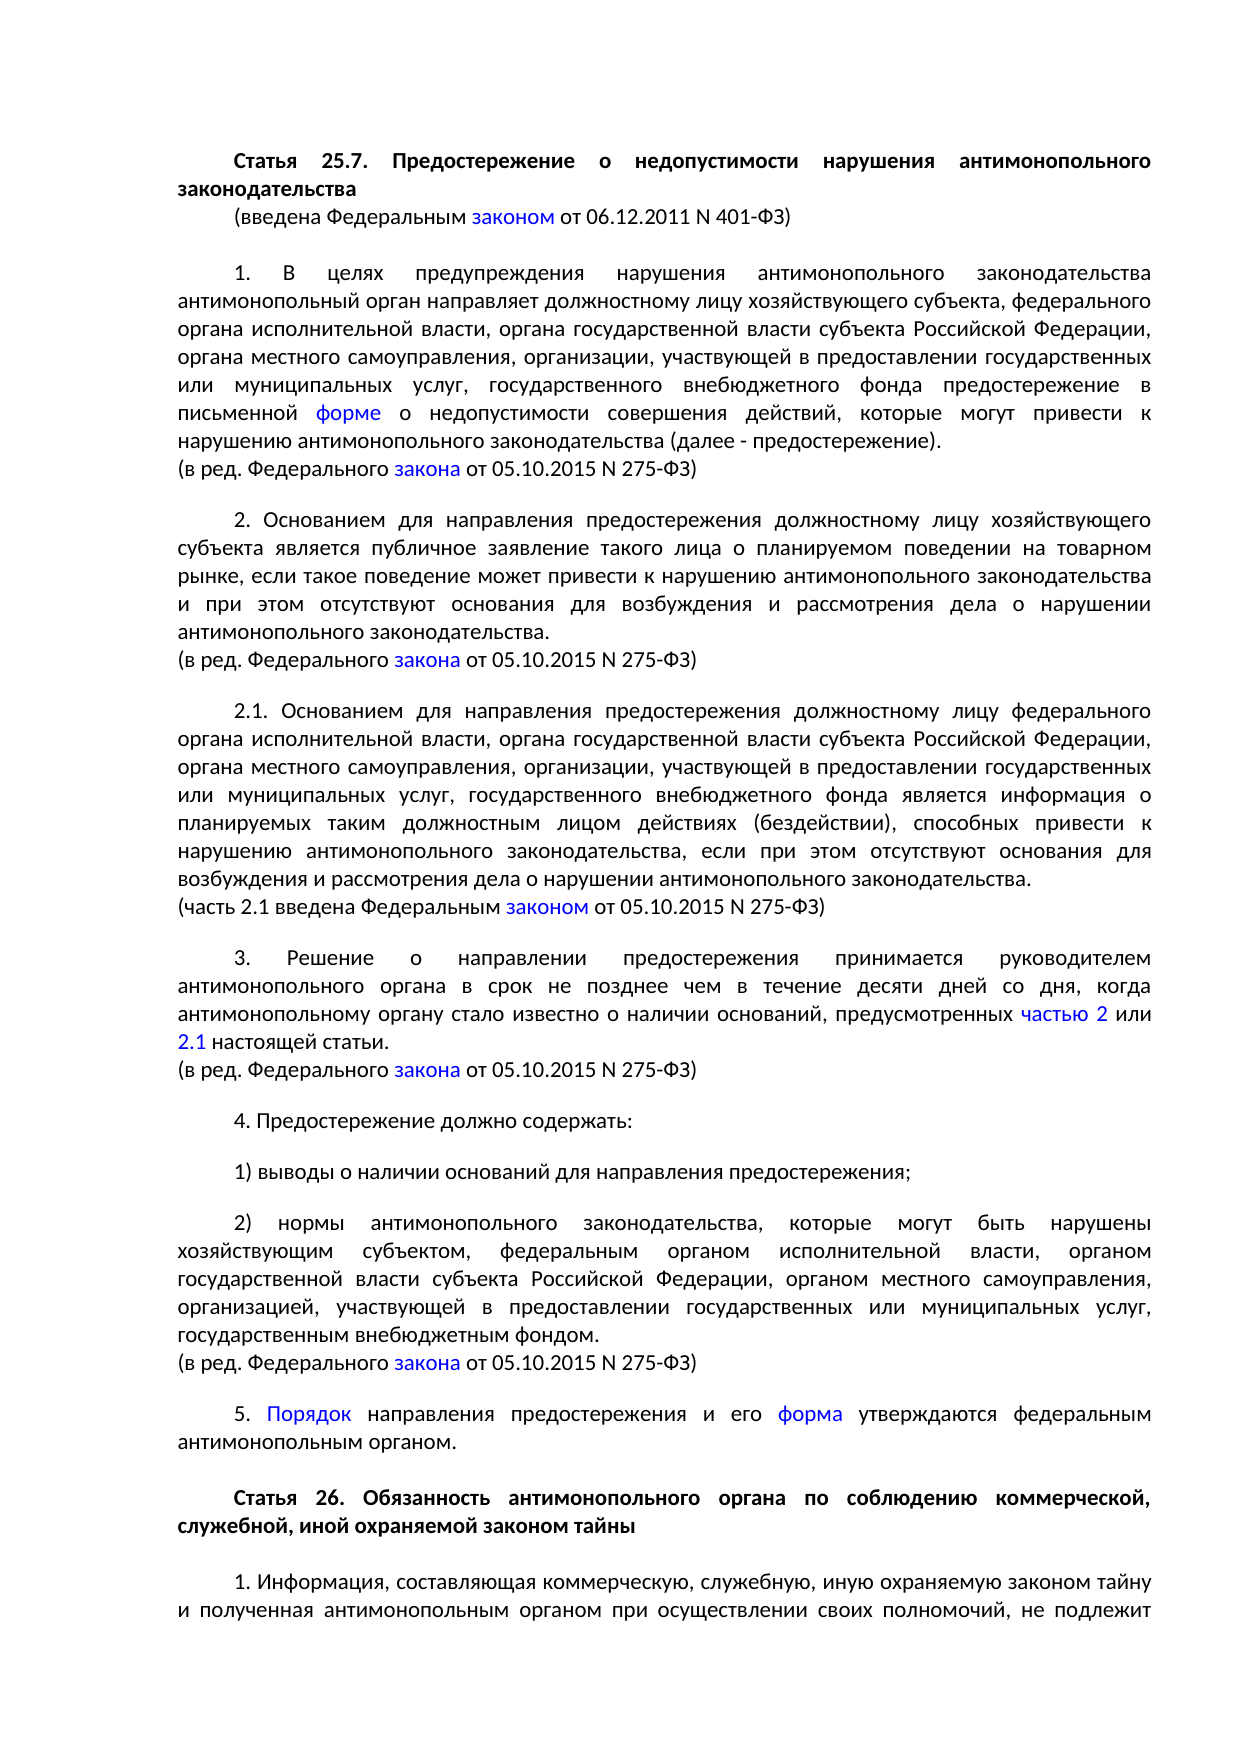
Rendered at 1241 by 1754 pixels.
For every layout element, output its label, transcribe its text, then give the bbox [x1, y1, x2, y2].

text (в ред. Федерального закона от 05.10.2015 N 275-ФЗ) [177, 1056, 1152, 1083]
text 2. Основанием для направления предостережения должностному лицу хозяйствующего субъекта является публичное заявление такого лица о планируемом поведении на товарном рынке, если такое поведение может привести к нарушению антимонопольного законодательства и при этом отсутствуют основания для возбуждения и рассмотрения дела о нарушении антимонопольного законодательства. [177, 505, 1152, 645]
title Статья 26. Обязанность антимонопольного органа по соблюдению коммерческой, служебной, иной охраняемой законом тайны [177, 1483, 1152, 1539]
text 1. В целях предупреждения нарушения антимонопольного законодательства антимонопольный орган направляет должностному лицу хозяйствующего субъекта, федерального органа исполнительной власти, органа государственной власти субъекта Российской Федерации, органа местного самоуправления, организации, участвующей в предоставлении государственных или муниципальных услуг, государственного внебюджетного фонда предостережение в письменной форме о недопустимости совершения действий, которые могут привести к нарушению антимонопольного законодательства (далее - предостережение). [177, 258, 1152, 454]
text (часть 2.1 введена Федеральным законом от 05.10.2015 N 275-ФЗ) [177, 892, 1152, 921]
text 5. Порядок направления предостережения и его форма утверждаются федеральным антимонопольным органом. [177, 1399, 1152, 1455]
text 1) выводы о наличии оснований для направления предостережения; [177, 1157, 1152, 1185]
text (в ред. Федерального закона от 05.10.2015 N 275-ФЗ) [177, 1348, 1152, 1376]
text (в ред. Федерального закона от 05.10.2015 N 275-ФЗ) [177, 454, 1152, 482]
text 2.1. Основанием для направления предостережения должностному лицу федерального органа исполнительной власти, органа государственной власти субъекта Российской Федерации, органа местного самоуправления, организации, участвующей в предоставлении государственных или муниципальных услуг, государственного внебюджетного фонда является информация о планируемых таким должностным лицом действиях (бездействии), способных привести к нарушению антимонопольного законодательства, если при этом отсутствуют основания для возбуждения и рассмотрения дела о нарушении антимонопольного законодательства. [177, 696, 1152, 892]
text 3. Решение о направлении предостережения принимается руководителем антимонопольного органа в срок не позднее чем в течение десяти дней со дня, когда антимонопольному органу стало известно о наличии оснований, предусмотренных частью 2 или 2.1 настоящей статьи. [177, 943, 1152, 1056]
title Статья 25.7. Предостережение о недопустимости нарушения антимонопольного законодательства [177, 146, 1152, 202]
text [177, 1567, 1152, 1623]
text (в ред. Федерального закона от 05.10.2015 N 275-ФЗ) [177, 645, 1152, 673]
text 2) нормы антимонопольного законодательства, которые могут быть нарушены хозяйствующим субъектом, федеральным органом исполнительной власти, органом государственной власти субъекта Российской Федерации, органом местного самоуправления, организацией, участвующей в предоставлении государственных или муниципальных услуг, государственным внебюджетным фондом. [177, 1208, 1152, 1348]
text 4. Предостережение должно содержать: [177, 1106, 1152, 1134]
text (введена Федеральным законом от 06.12.2011 N 401-ФЗ) [177, 202, 1152, 230]
